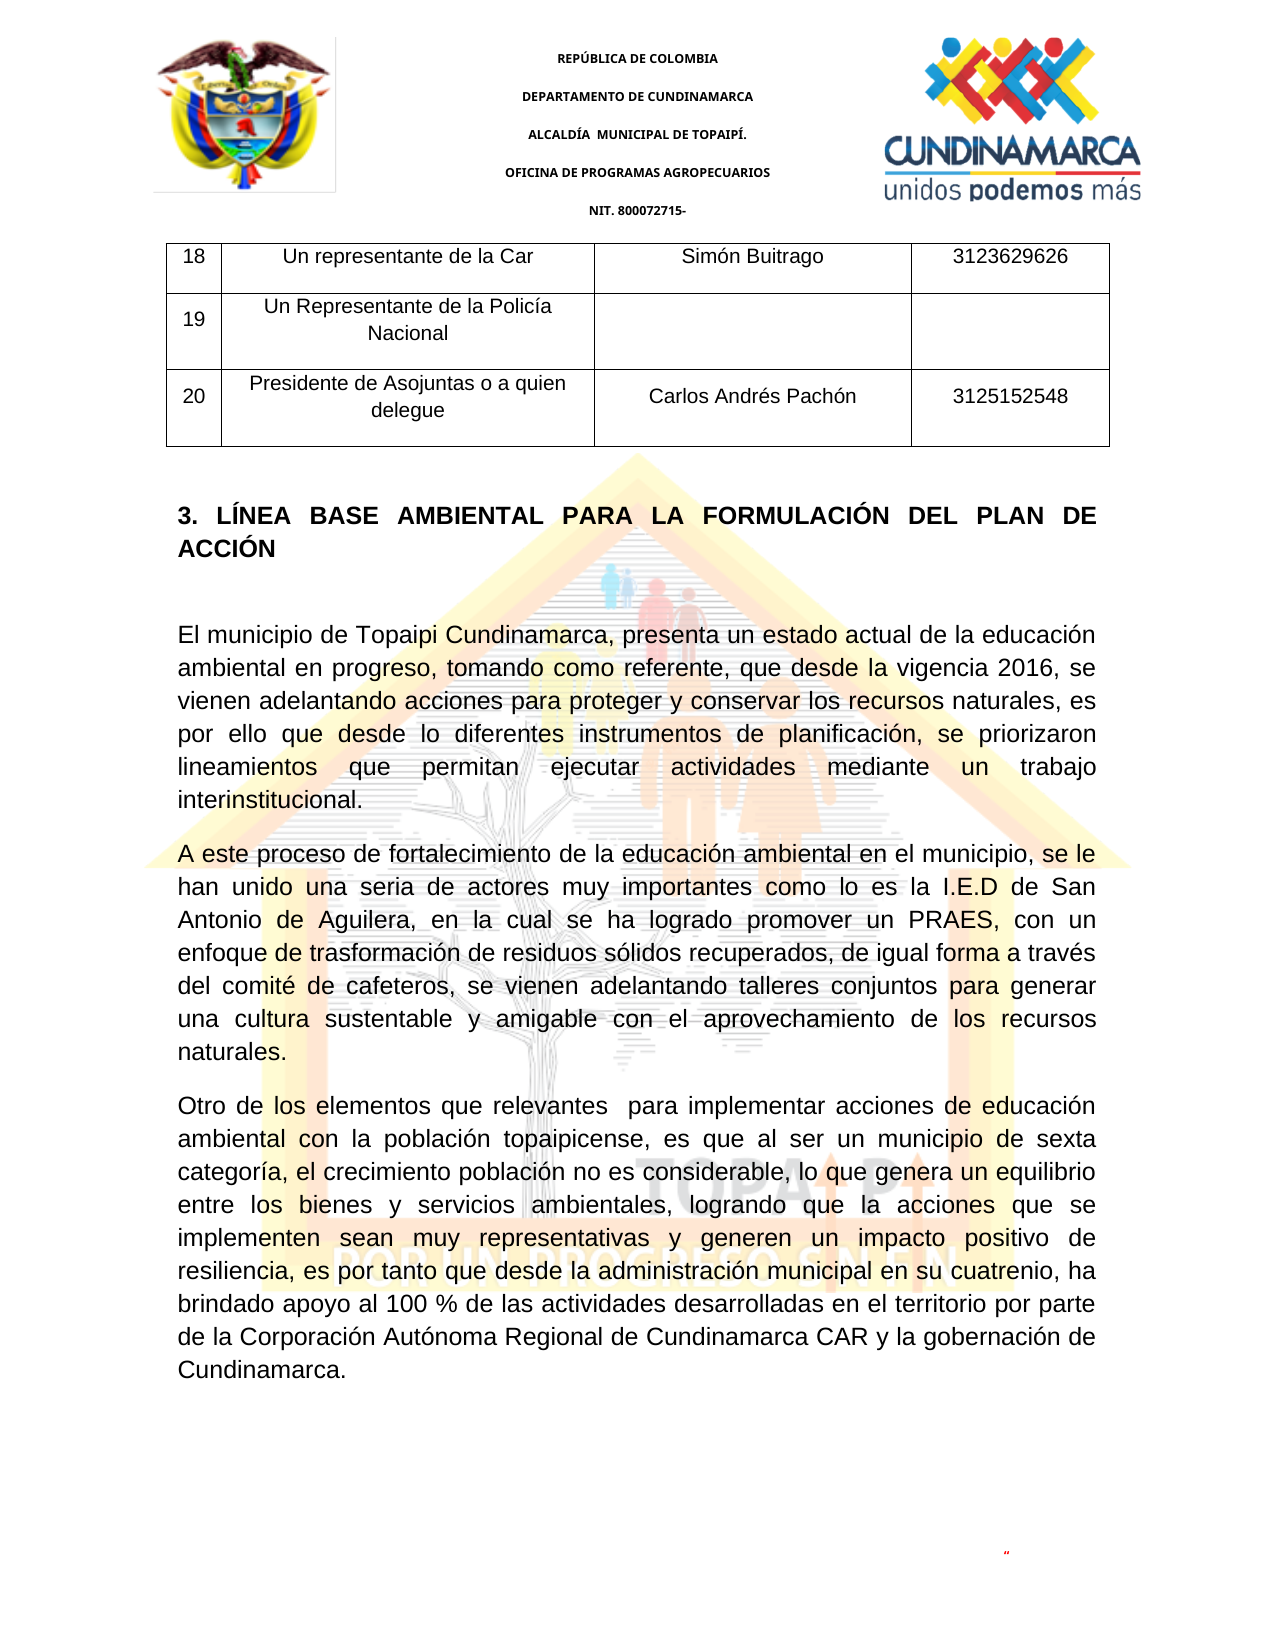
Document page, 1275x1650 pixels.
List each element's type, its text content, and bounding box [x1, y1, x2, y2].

table_cell Carlos Andrés Pachón [595, 370, 911, 446]
table_cell Un representante de la Car [222, 244, 594, 292]
text El municipio de Topaipi Cundinamarca, presenta un estado actual de la educación ambiental en progreso, tomando como referente, que desde la vigencia 2016, se vienen adelantando acciones para proteger y conservar los recursos naturales, es por ello que desde lo diferentes instrumentos de planificación, se priorizaron lineamientos que permitan ejecutar actividades mediante un trabajo interinstitucional. [177, 620, 1098, 814]
table_cell 20 [167, 370, 221, 446]
table_cell Simón Buitrago [595, 244, 911, 292]
text Otro de los elementos que relevantes para implementar acciones de educación ambiental con la población topaipicense, es que al ser un municipio de sexta categoría, el crecimiento población no es considerable, lo que genera un equilibrio entre los bienes y servicios ambientales, logrando que la acciones que se implementen sean muy representativas y generen un impacto positivo de resiliencia, es por tanto que desde la administración municipal en su cuatrenio, ha brindado apoyo al 100 % de las actividades desarrolladas en el territorio por parte de la Corporación Autónoma Regional de Cundinamarca CAR y la gobernación de Cundinamarca. [177, 1091, 1098, 1384]
text A este proceso de fortalecimiento de la educación ambiental en el municipio, se le han unido una seria de actores muy importantes como lo es la I.E.D de San Antonio de Aguilera, en la cual se ha logrado promover un PRAES, con un enfoque de trasformación de residuos sólidos recuperados, de igual forma a través del comité de cafeteros, se vienen adelantando talleres conjuntos para generar una cultura sustentable y amigable con el aprovechamiento de los recursos naturales. [177, 839, 1098, 1066]
subtitle 3. LÍNEA BASE AMBIENTAL PARA LA FORMULACIÓN DEL PLAN DE ACCIÓN [177, 501, 1098, 563]
table_cell 18 [167, 244, 221, 292]
table_cell 3123629626 [912, 244, 1109, 292]
table_cell 3125152548 [912, 370, 1109, 446]
table_cell [595, 294, 911, 369]
table_cell [912, 294, 1109, 369]
picture [153, 37, 338, 194]
picture [884, 37, 1141, 200]
table_cell 11.b [143, 453, 1132, 1293]
table_cell Un Representante de la Policía Nacional [222, 294, 594, 369]
table_cell Presidente de Asojuntas o a quien delegue [222, 370, 594, 446]
table_cell 19 [167, 294, 221, 369]
